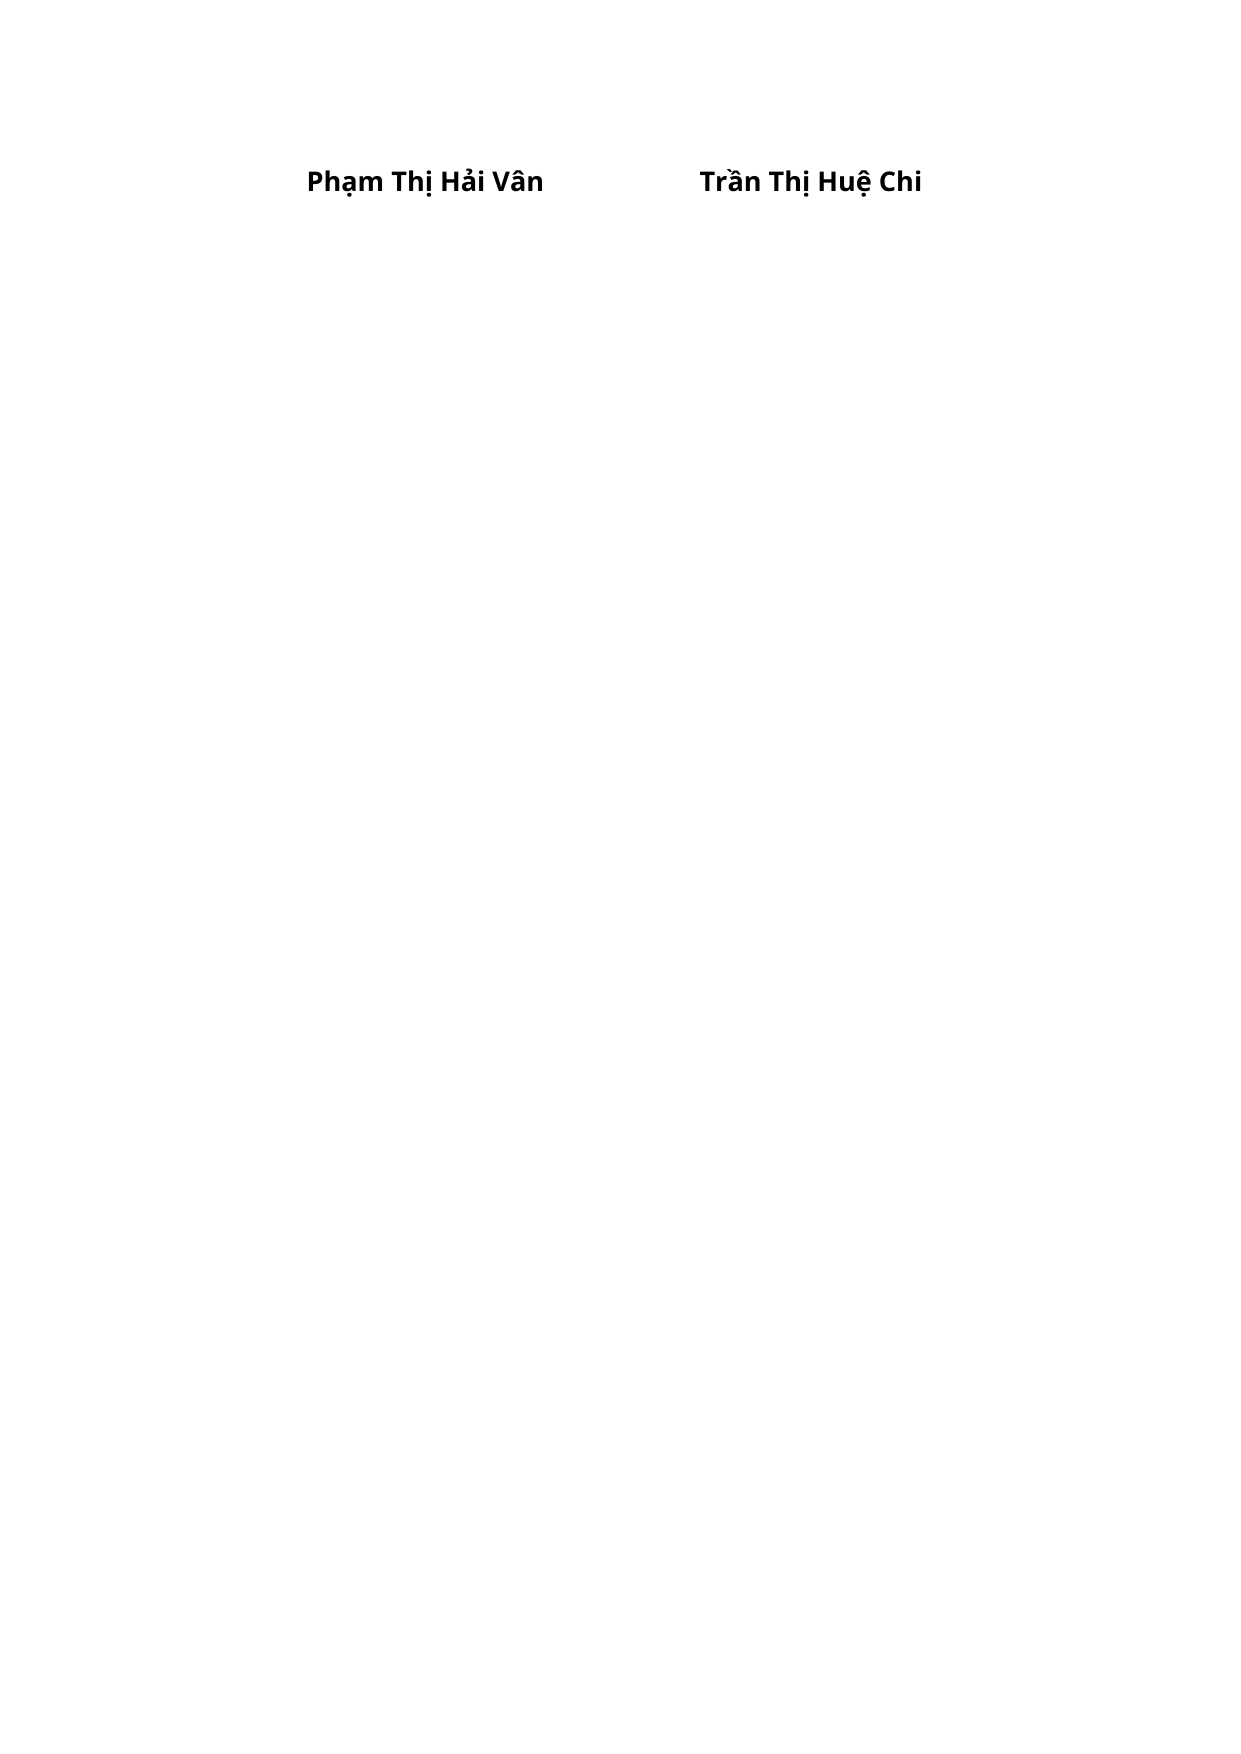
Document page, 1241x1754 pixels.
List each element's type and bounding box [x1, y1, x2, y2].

table_header [601, 89, 1020, 199]
table_header [250, 89, 601, 199]
